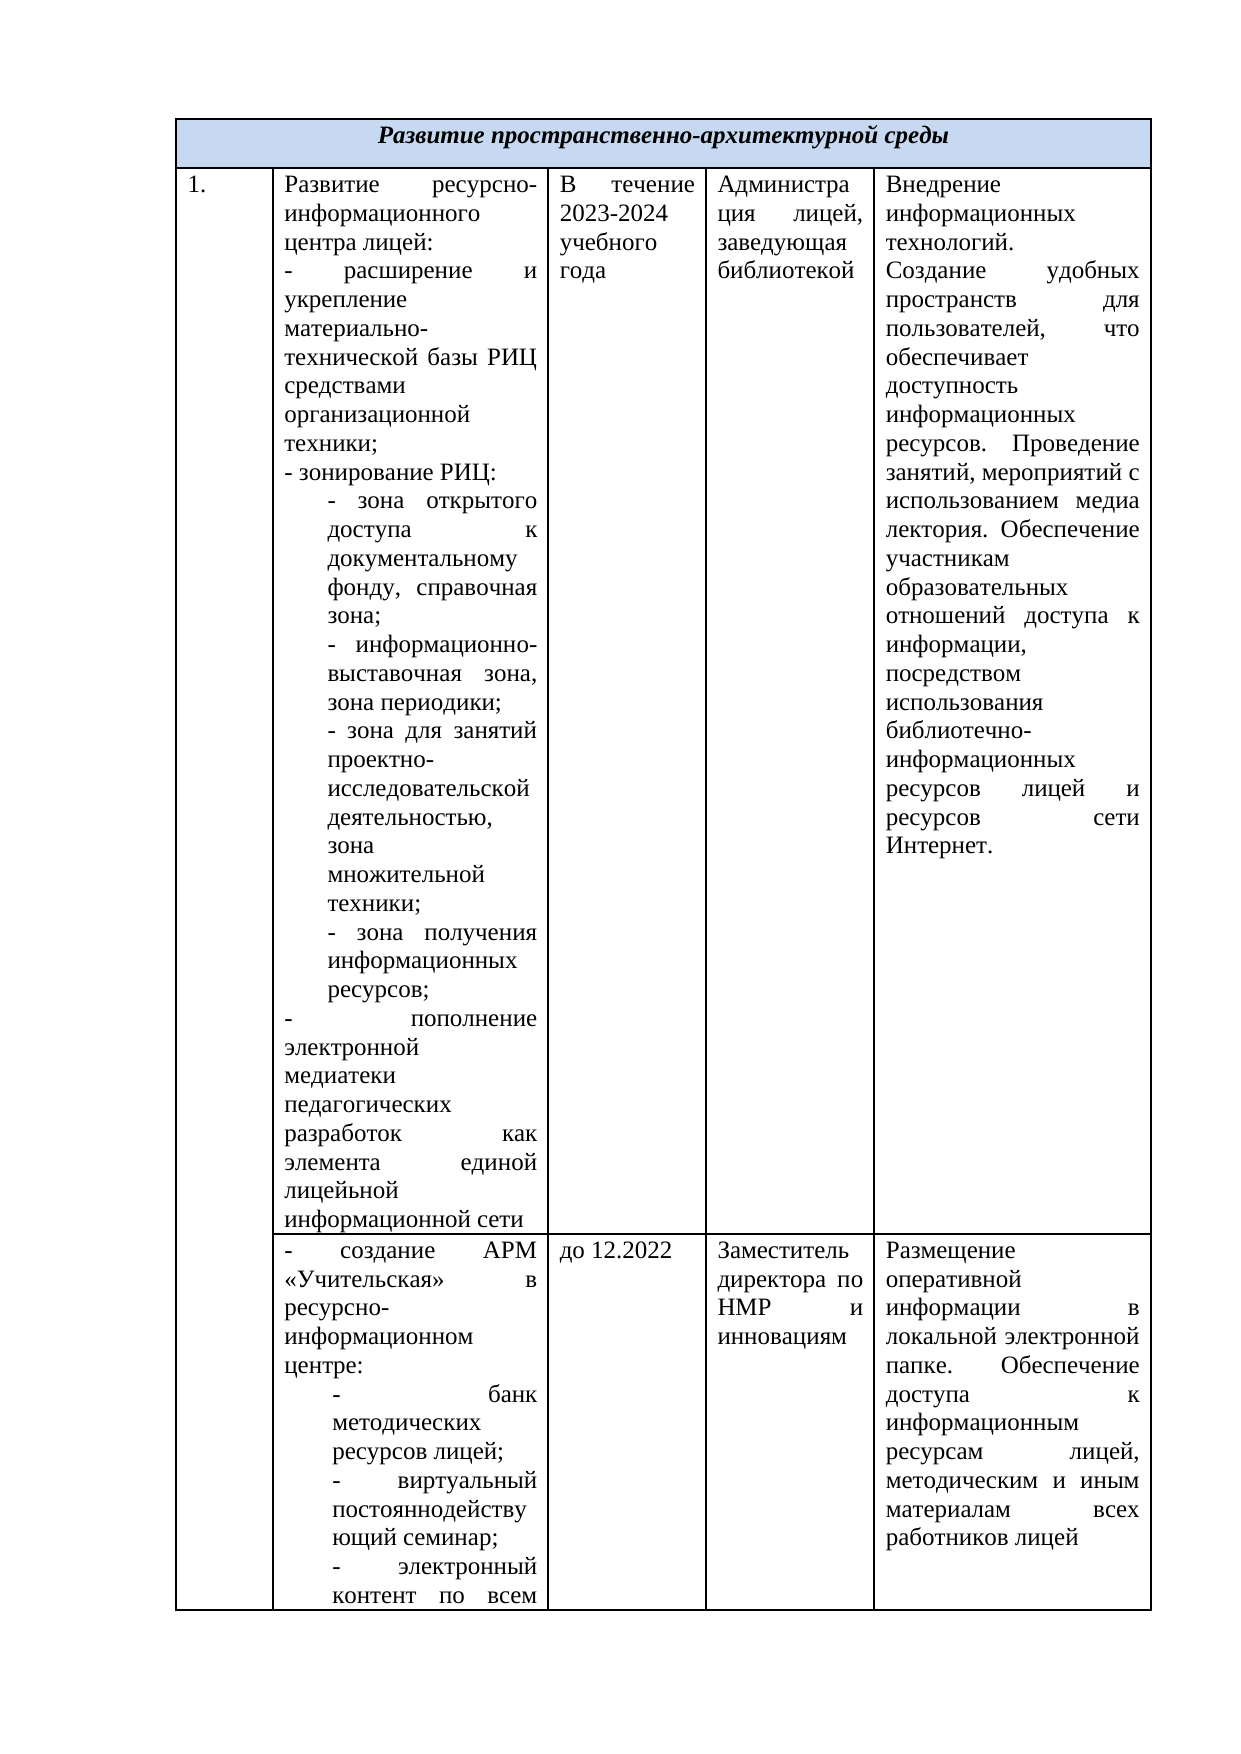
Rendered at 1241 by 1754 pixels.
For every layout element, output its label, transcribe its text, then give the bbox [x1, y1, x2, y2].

table_cell Администрация лицей, заведующая библиотекой [707, 169, 873, 1233]
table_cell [875, 1235, 1150, 1609]
table_cell Развитие ресурсно-информационного центра лицей: - расширение и укрепление материально-технической базы РИЦ средствами организационной техники; - зонирование РИЦ: - зона открытого доступа к документальному фонду, справочная зона; - информационно-выставочная зона, зона периодики; - зона для занятий проектно-исследовательской деятельностью, зона множительной техники; - зона получения информационных ресурсов; - пополнение электронной медиатеки педагогических разработок как элемента единой лицейьной информационной сети [274, 169, 547, 1233]
table_cell Развитие пространственно-архитектурной среды [177, 120, 1150, 167]
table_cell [274, 1235, 547, 1609]
table_cell до 12.2022 [549, 1235, 705, 1609]
table_cell 1. [177, 169, 272, 1609]
table_cell В течение 2023-2024 учебного года [549, 169, 705, 1233]
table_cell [707, 1235, 873, 1609]
table_cell Внедрение информационных технологий. Создание удобных пространств для пользователей, что обеспечивает доступность информационных ресурсов. Проведение занятий, мероприятий с использованием медиа лектория. Обеспечение участникам образовательных отношений доступа к информации, посредством использования библиотечно-информационных ресурсов лицей и ресурсов сети Интернет. [875, 169, 1150, 1233]
